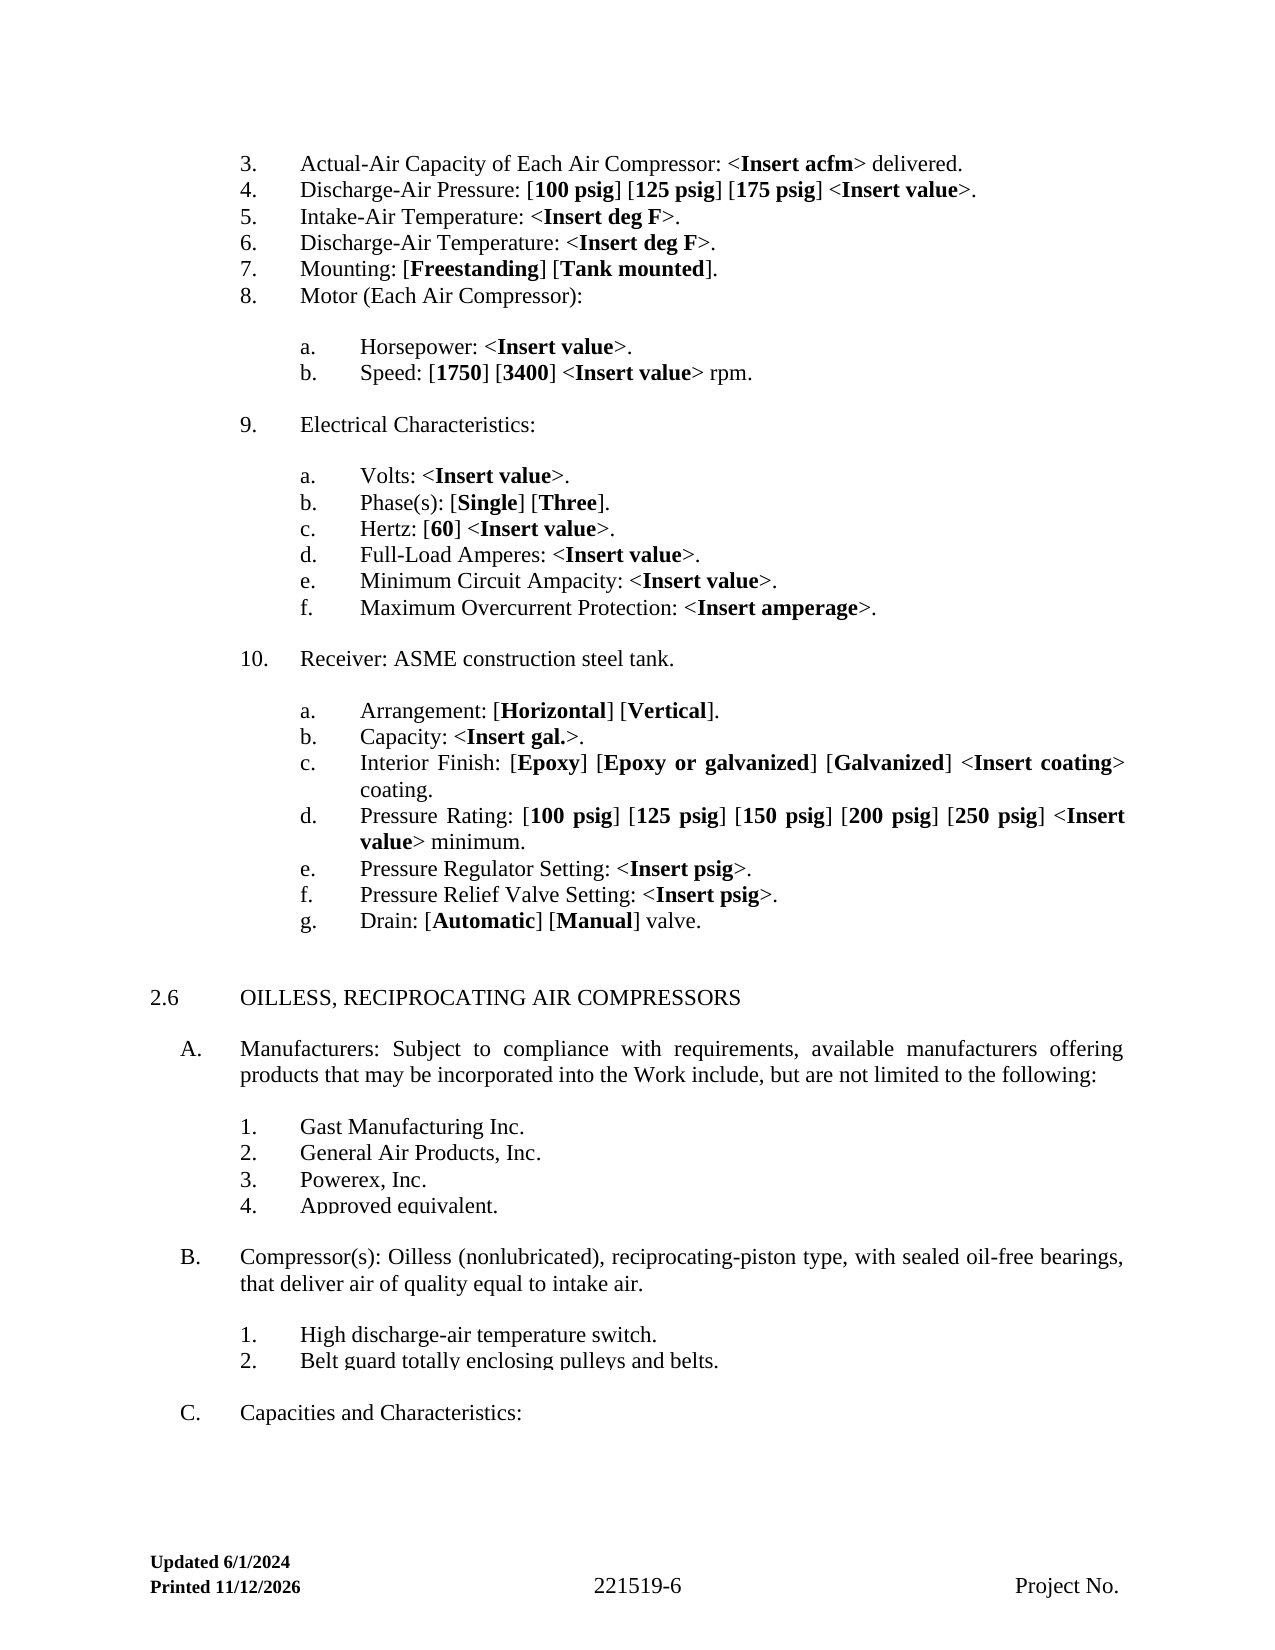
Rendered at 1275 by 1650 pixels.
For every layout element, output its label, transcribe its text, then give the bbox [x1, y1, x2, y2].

text Powerex, Inc. [240, 1166, 1125, 1192]
text Manufacturers: Subject to compliance with requirements, available manufacturers offering products that may be incorporated into the Work include, but are not limited to the following: [180, 1035, 1125, 1088]
text Mounting: [Freestanding] [Tank mounted]. [240, 255, 1125, 282]
text Pressure Relief Valve Setting: <Insert psig>. [300, 881, 1125, 907]
text Discharge-Air Temperature: <Insert deg F>. [240, 229, 1125, 255]
text Gast Manufacturing Inc. [240, 1113, 1125, 1139]
text Interior Finish: [Epoxy] [Epoxy or galvanized] [Galvanized] <Insert coating> coating. [300, 749, 1125, 802]
text Compressor(s): Oilless (nonlubricated), reciprocating-piston type, with sealed oil-free bearings, that deliver air of quality equal to intake air. [180, 1243, 1125, 1296]
text Arrangement: [Horizontal] [Vertical]. [300, 697, 1125, 723]
text Drain: [Automatic] [Manual] valve. [300, 907, 1125, 934]
text Pressure Rating: [100 psig] [125 psig] [150 psig] [200 psig] [250 psig] <Insert value> minimum. [300, 802, 1125, 855]
text Pressure Regulator Setting: <Insert psig>. [300, 855, 1125, 881]
text Motor (Each Air Compressor): [240, 282, 1125, 308]
text Belt guard totally enclosing pulleys and belts. [240, 1347, 1125, 1370]
text Volts: <Insert value>. [300, 462, 1125, 488]
text OILLESS, RECIPROCATING AIR COMPRESSORS [150, 984, 1125, 1010]
text Actual-Air Capacity of Each Air Compressor: <Insert acfm> delivered. [240, 150, 1125, 176]
text Intake-Air Temperature: <Insert deg F>. [240, 203, 1125, 229]
text General Air Products, Inc. [240, 1139, 1125, 1166]
text Hertz: [60] <Insert value>. [300, 515, 1125, 541]
text Capacities and Characteristics: [180, 1399, 1125, 1425]
text Maximum Overcurrent Protection: <Insert amperage>. [300, 594, 1125, 620]
text Speed: [1750] [3400] <Insert value> rpm. [300, 359, 1125, 386]
text Full-Load Amperes: <Insert value>. [300, 541, 1125, 568]
text Minimum Circuit Ampacity: <Insert value>. [300, 568, 1125, 594]
text Electrical Characteristics: [240, 411, 1125, 437]
text High discharge-air temperature switch. [240, 1321, 1125, 1347]
text Approved equivalent. [240, 1192, 1125, 1214]
text Horsepower: <Insert value>. [300, 333, 1125, 359]
text Capacity: <Insert gal.>. [300, 723, 1125, 749]
text Receiver: ASME construction steel tank. [240, 645, 1125, 672]
text Phase(s): [Single] [Three]. [300, 488, 1125, 515]
text Discharge-Air Pressure: [100 psig] [125 psig] [175 psig] <Insert value>. [240, 176, 1125, 203]
